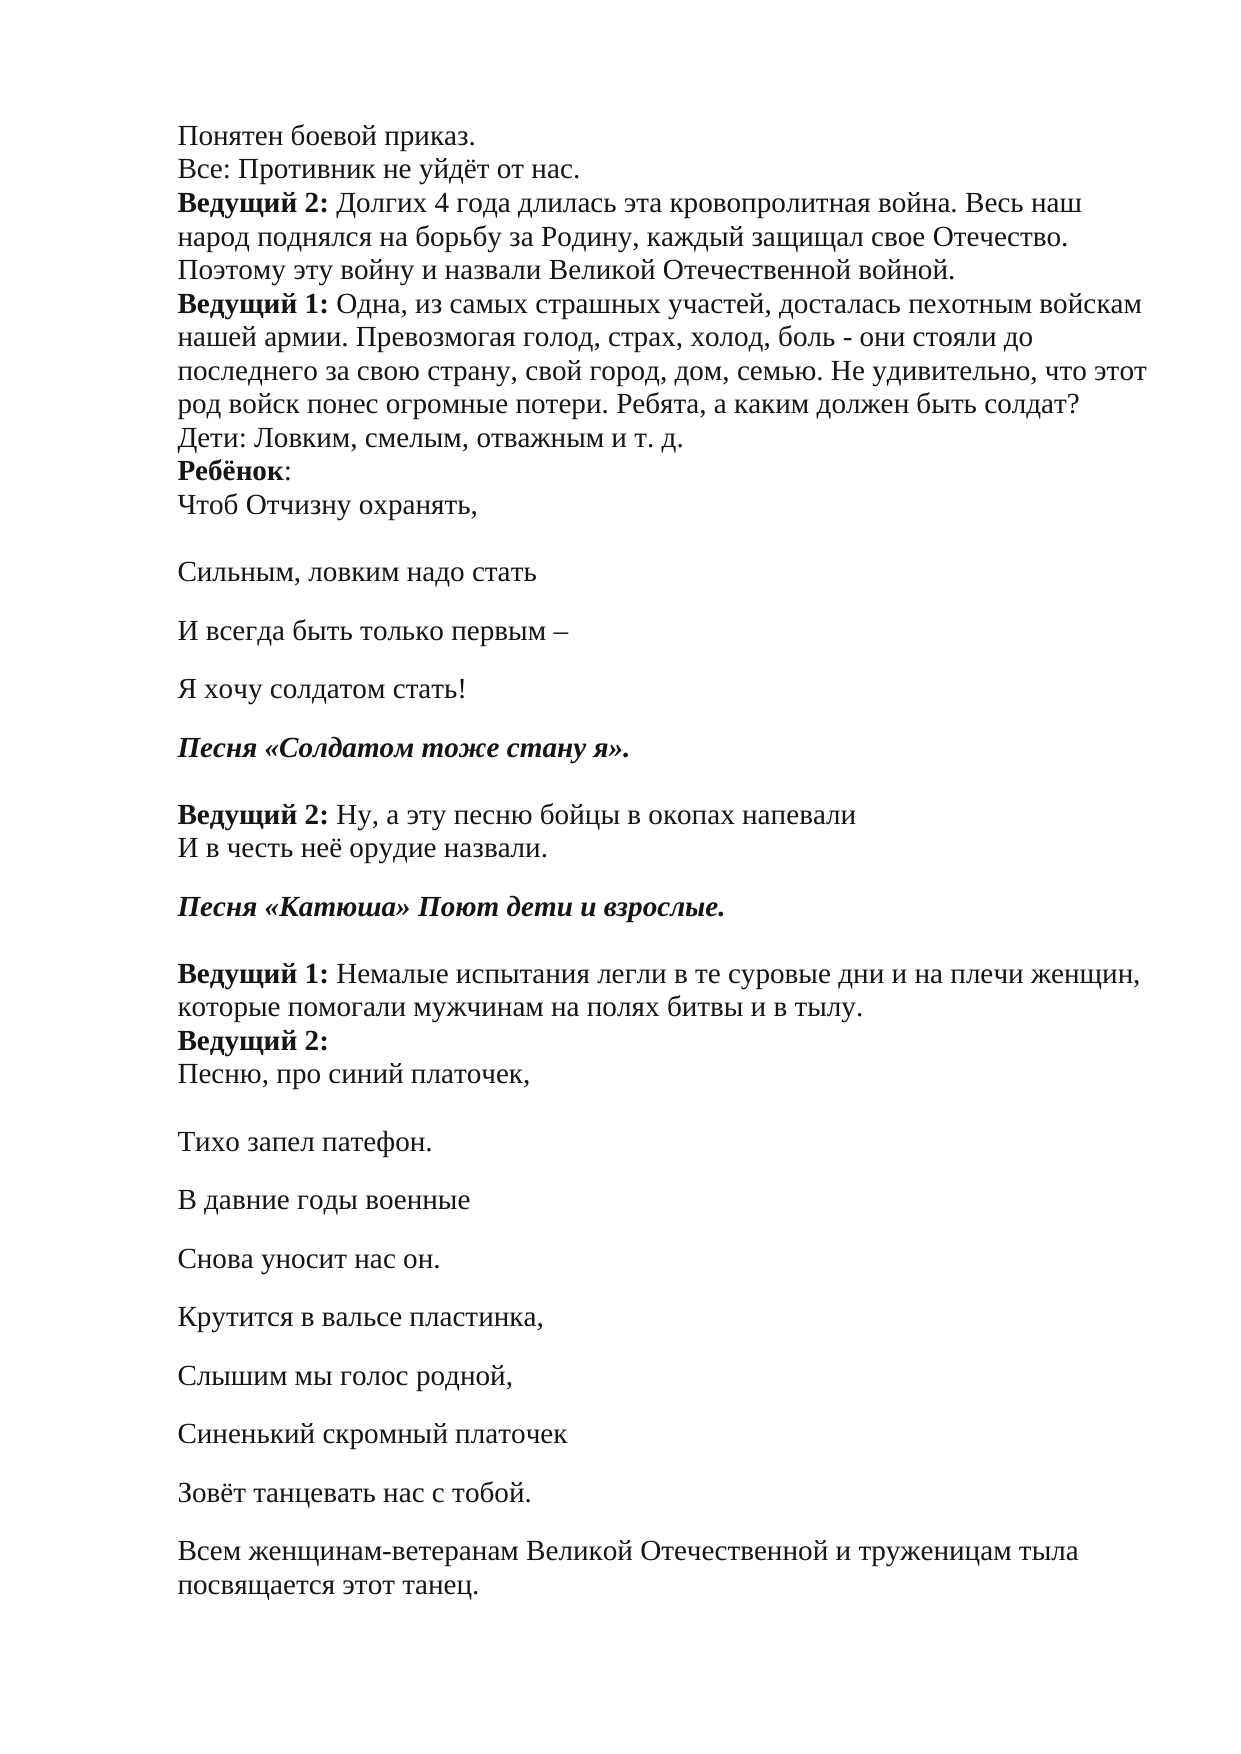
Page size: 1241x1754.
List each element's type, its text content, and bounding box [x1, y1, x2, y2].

text Крутится в вальсе пластинка, [177, 1299, 1152, 1333]
text Ведущий 2: Ну, а эту песню бойцы в окопах напевали [177, 797, 1152, 830]
text Ведущий 1: Немалые испытания легли в те суровые дни и на плечи женщин, которые помогали мужчинам на полях битвы и в тылу. [177, 956, 1152, 1023]
text Дети: Ловким, смелым, отважным и т. д. [177, 420, 1152, 453]
text Я хочу солдатом стать! [177, 671, 1152, 705]
text Ребёнок: [177, 453, 1152, 487]
text Ведущий 1: Одна, из самых страшных участей, досталась пехотным войскам нашей армии. Превозмогая голод, страх, холод, боль - они стояли до последнего за свою страну, свой город, дом, семью. Не удивительно, что этот род войск понес огромные потери. Ребята, а каким должен быть солдат? [177, 286, 1152, 420]
text Сильным, ловким надо стать [177, 554, 1152, 588]
text Ведущий 2: [177, 1023, 1152, 1057]
text В давние годы военные [177, 1182, 1152, 1216]
text Зовёт танцевать нас с тобой. [177, 1475, 1152, 1508]
text Слышим мы голос родной, [177, 1358, 1152, 1391]
text Песня «Катюша» Поют дети и взрослые. [177, 889, 1152, 922]
text Всем женщинам-ветеранам Великой Отечественной и труженицам тыла посвящается этот танец. [177, 1533, 1152, 1601]
text И всегда быть только первым – [177, 613, 1152, 646]
text Тихо запел патефон. [177, 1124, 1152, 1157]
text Снова уносит нас он. [177, 1241, 1152, 1274]
text Ведущий 2: Долгих 4 года длилась эта кровопролитная война. Весь наш народ поднялся на борьбу за Родину, каждый защищал свое Отечество. Поэтому эту войну и назвали Великой Отечественной войной. [177, 185, 1152, 286]
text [177, 118, 1152, 185]
text Чтоб Отчизну охранять, [177, 487, 1152, 521]
text И в честь неё орудие назвали. [177, 830, 1152, 864]
text Песню, про синий платочек, [177, 1057, 1152, 1090]
text Синенький скромный платочек [177, 1416, 1152, 1450]
text Песня «Солдатом тоже стану я». [177, 730, 1152, 763]
